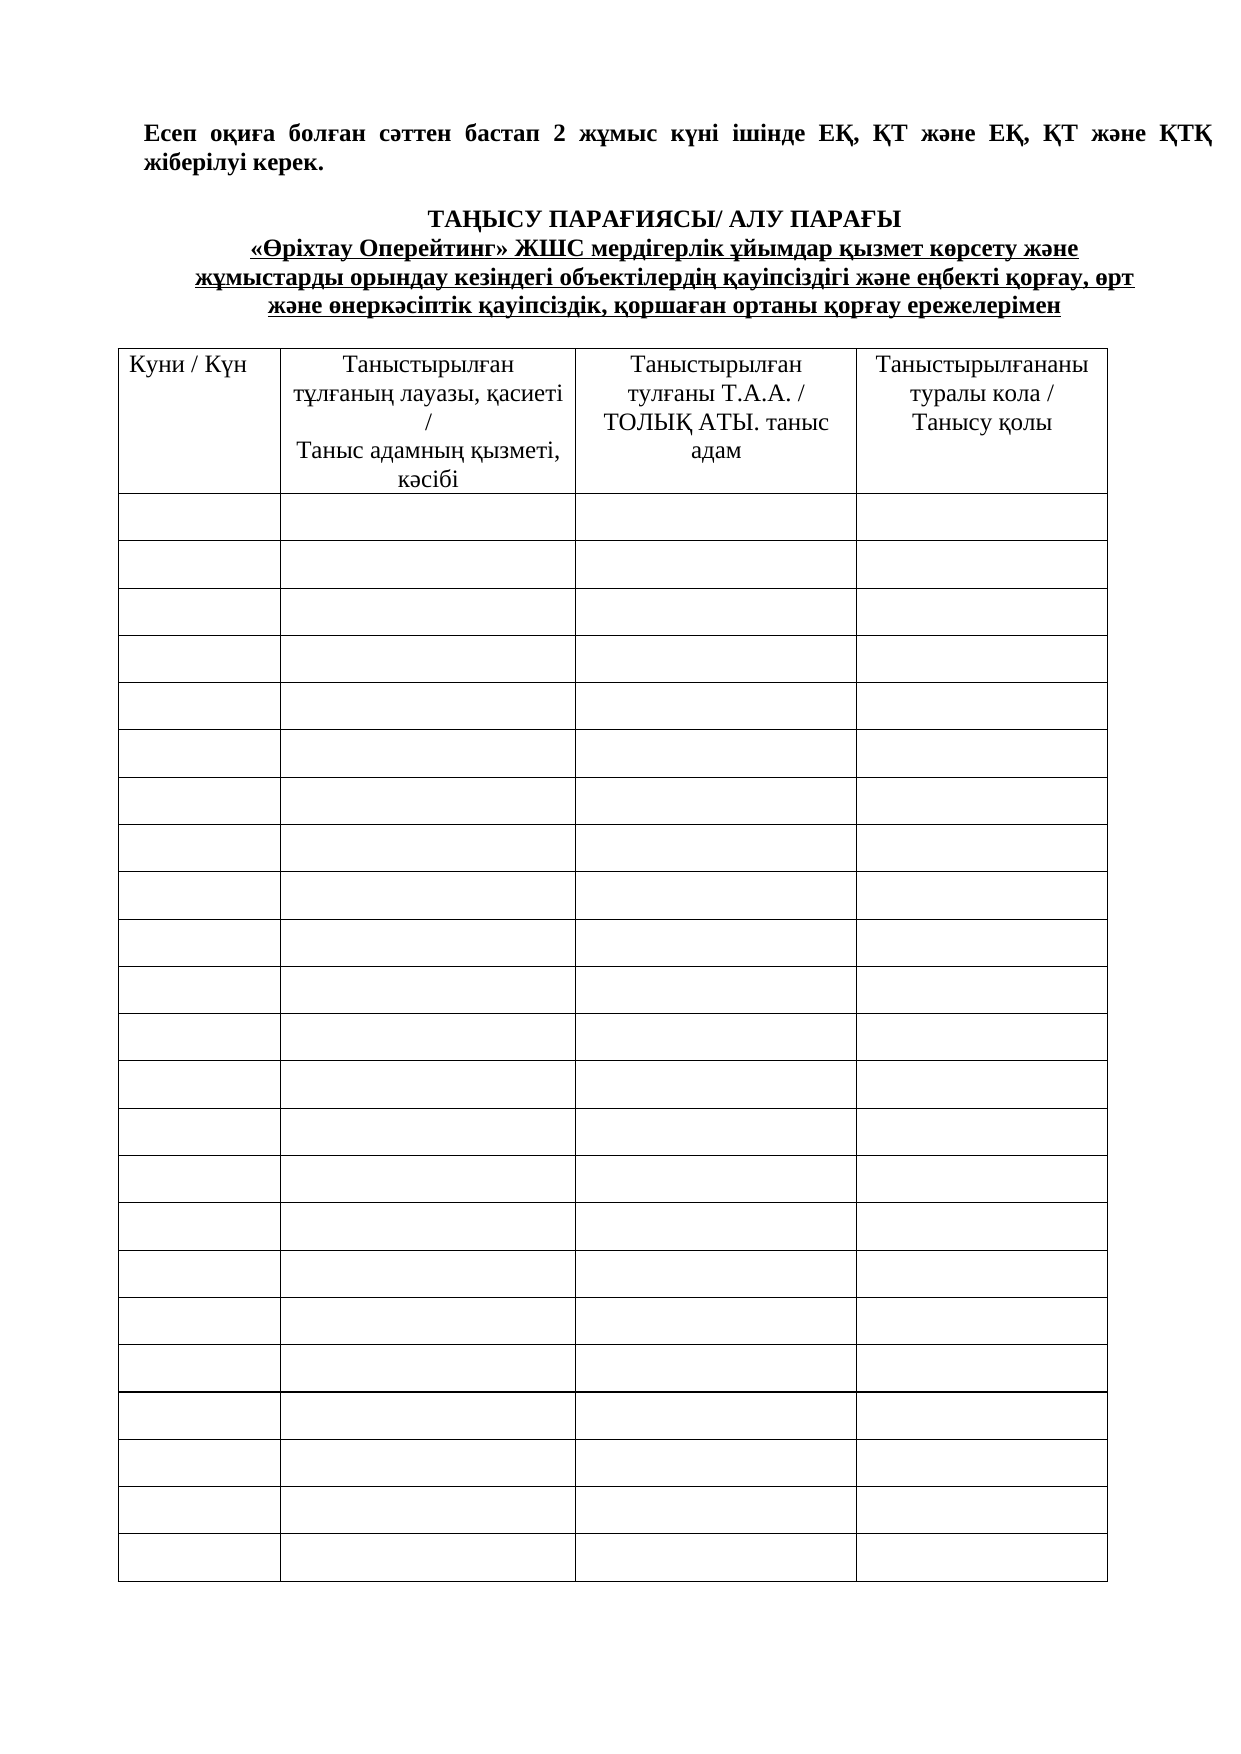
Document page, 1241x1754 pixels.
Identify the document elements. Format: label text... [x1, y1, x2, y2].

table_cell [576, 920, 856, 966]
table_cell [119, 1487, 280, 1533]
table_cell [281, 825, 575, 871]
table_cell [576, 1487, 856, 1533]
table_cell [857, 636, 1107, 682]
table_cell [576, 730, 856, 777]
table_cell [857, 1534, 1107, 1581]
table_cell [281, 1251, 575, 1297]
table_cell [119, 1156, 280, 1202]
table_cell [576, 1393, 856, 1439]
table_cell [576, 494, 856, 540]
table_cell [857, 1203, 1107, 1249]
table_cell [119, 636, 280, 682]
table_cell [576, 1014, 856, 1060]
table_cell [857, 589, 1107, 635]
table_cell [119, 825, 280, 871]
table_cell [119, 1393, 280, 1439]
table_cell [281, 1109, 575, 1155]
table_cell [576, 1440, 856, 1486]
table_cell [857, 683, 1107, 729]
table_cell [857, 1156, 1107, 1202]
table_cell [576, 1156, 856, 1202]
table_cell [281, 541, 575, 587]
table_header Куни / Күн [119, 349, 280, 493]
table_cell [281, 872, 575, 918]
table_header Есеп оқиға болған сәттен бастап 2 жұмыс күні ішінде ЕҚ, ҚТ және ЕҚ, ҚТ және ҚТҚ жіберілуі керек. [132, 118, 1225, 176]
table_cell [281, 1534, 575, 1581]
table_cell [857, 778, 1107, 824]
table_cell [281, 1440, 575, 1486]
table_cell [576, 825, 856, 871]
table_cell [281, 730, 575, 777]
table_cell [281, 1298, 575, 1344]
table_cell [281, 1487, 575, 1533]
table_cell [281, 778, 575, 824]
table_cell [119, 920, 280, 966]
table_cell [576, 541, 856, 587]
table_cell [857, 920, 1107, 966]
table_cell [576, 1251, 856, 1297]
table_cell [576, 1061, 856, 1108]
table_cell [119, 541, 280, 587]
table_cell [576, 778, 856, 824]
table_cell [281, 636, 575, 682]
table_cell [119, 778, 280, 824]
table_cell [281, 683, 575, 729]
table_cell [119, 1061, 280, 1108]
table_cell [857, 730, 1107, 777]
table_cell [857, 1251, 1107, 1297]
table_cell [281, 1203, 575, 1249]
table_cell [576, 683, 856, 729]
table_cell [857, 1014, 1107, 1060]
table_cell [857, 1109, 1107, 1155]
table_cell [857, 1345, 1107, 1391]
table_cell [857, 541, 1107, 587]
table_cell [119, 1534, 280, 1581]
table_cell [119, 683, 280, 729]
table_cell [281, 1061, 575, 1108]
table_cell [576, 1203, 856, 1249]
table_header Таныстырылғананы туралы кола / Танысу қолы [857, 349, 1107, 493]
table_cell [857, 967, 1107, 1013]
text «Өрiхтау Оперейтинг» ЖШС мердiгерлiк ұйымдар қызмет көрсету және жұмыстарды орындау кезiндегi объектiлердiң қауiпсiздiгi және еңбектi қорғау, өрт және өнеркәсiптiк қауiпсiздiк, қоршаған ортаны қорғау ережелерiмен [177, 233, 1152, 319]
table_cell [119, 1440, 280, 1486]
table_cell [119, 1109, 280, 1155]
table_cell [576, 1534, 856, 1581]
table_cell [281, 967, 575, 1013]
table_cell [119, 967, 280, 1013]
table_cell [857, 825, 1107, 871]
table_cell [857, 1298, 1107, 1344]
table_header Таныстырылған тұлғаның лауазы, қасиеті / Таныс адамның қызметі, кәсібі [281, 349, 575, 493]
table_cell [281, 1345, 575, 1391]
table_cell [576, 1345, 856, 1391]
table_cell [857, 872, 1107, 918]
text ТАҢЫСУ ПАРАҒИЯСЫ/ АЛУ ПАРАҒЫ [177, 204, 1152, 233]
table_cell [576, 636, 856, 682]
table_header Таныстырылған тулғаны Т.А.А. / ТОЛЫҚ АТЫ. таныс адам [576, 349, 856, 493]
table_cell [119, 1345, 280, 1391]
table_cell [857, 1440, 1107, 1486]
table_cell [857, 494, 1107, 540]
table_cell [576, 872, 856, 918]
table_cell [119, 1203, 280, 1249]
table_cell [119, 1014, 280, 1060]
table_cell [576, 967, 856, 1013]
table_cell [281, 1156, 575, 1202]
table_cell [281, 1393, 575, 1439]
table_cell [857, 1061, 1107, 1108]
table_cell [281, 1014, 575, 1060]
table_cell [119, 730, 280, 777]
table_cell [281, 494, 575, 540]
table_cell [119, 1298, 280, 1344]
table_cell [281, 920, 575, 966]
table_cell [119, 872, 280, 918]
table_cell [576, 1298, 856, 1344]
table_cell [857, 1487, 1107, 1533]
table_cell [281, 589, 575, 635]
table_cell [119, 1251, 280, 1297]
table_cell [857, 1393, 1107, 1439]
table_cell [576, 589, 856, 635]
table_cell [119, 589, 280, 635]
table_cell [119, 494, 280, 540]
table_cell [576, 1109, 856, 1155]
